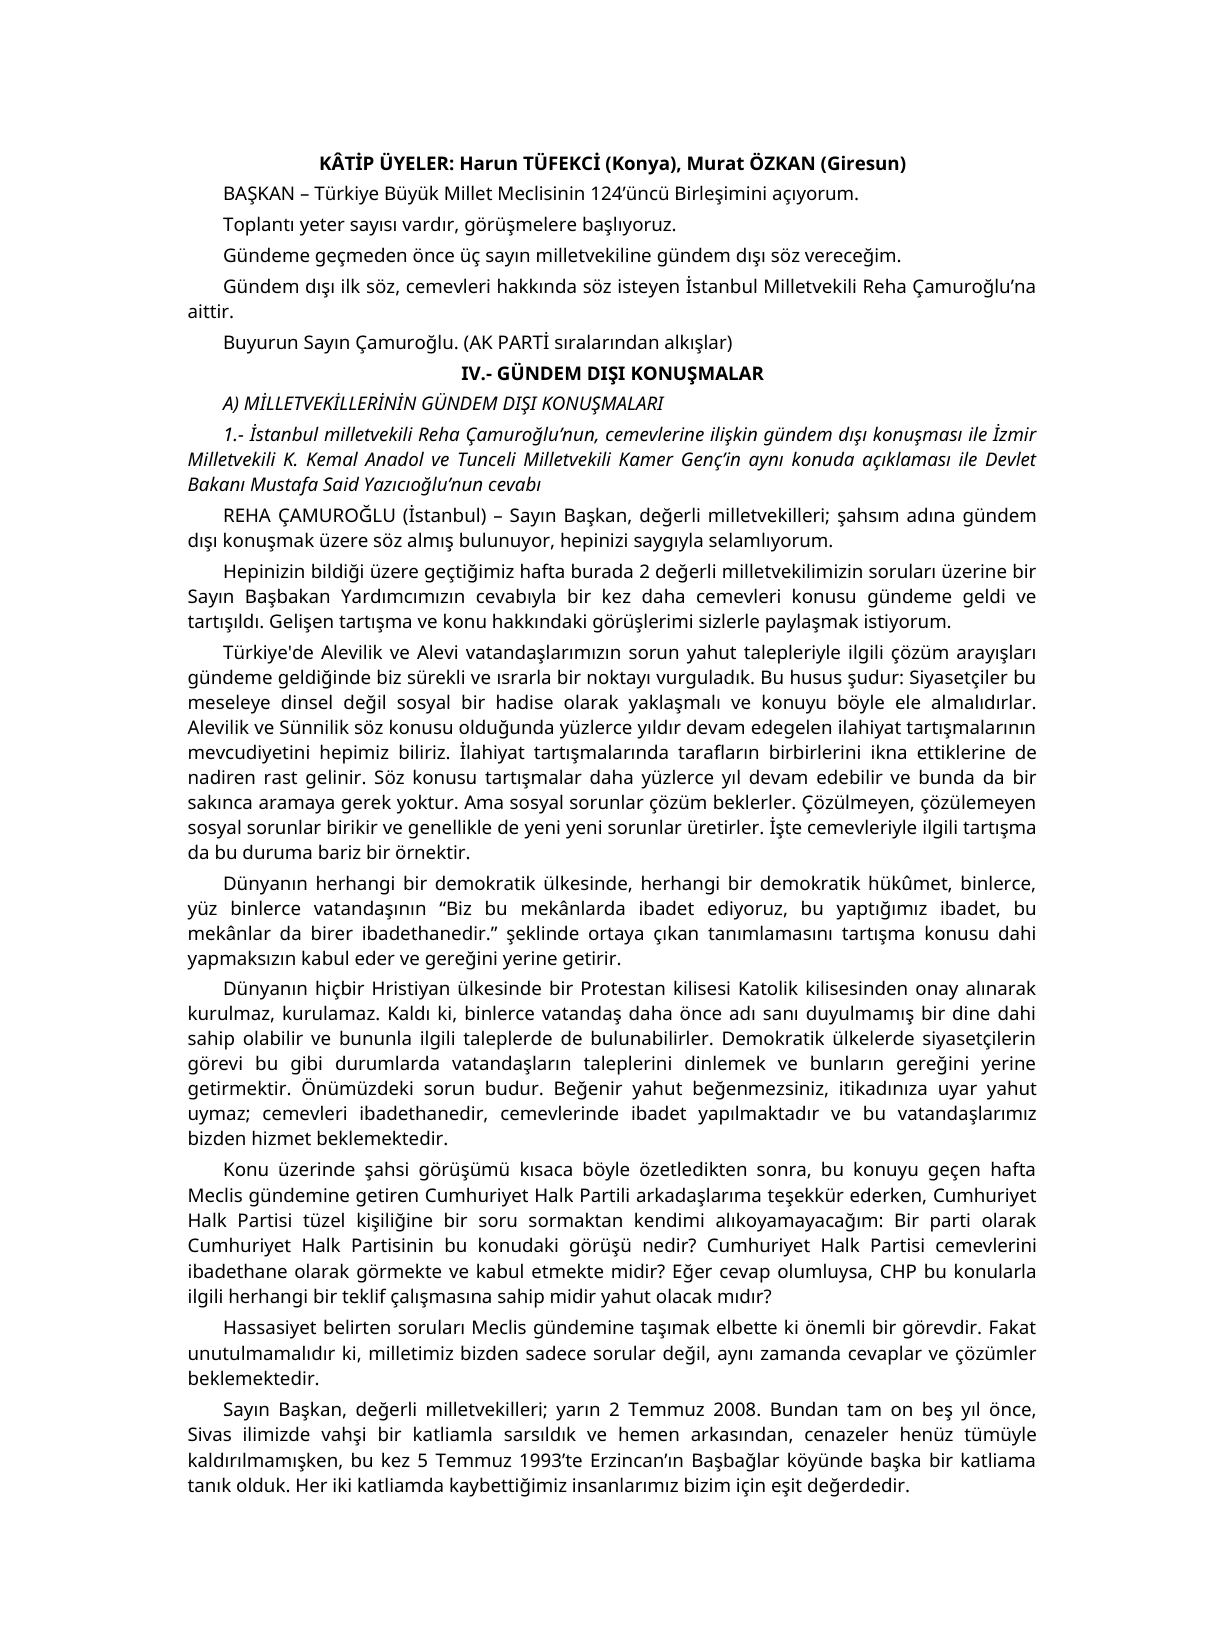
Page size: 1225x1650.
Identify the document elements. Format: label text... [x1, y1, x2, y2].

text Konu üzerinde şahsi görüşümü kısaca böyle özetledikten sonra, bu konuyu geçen hafta Meclis gündemine getiren Cumhuriyet Halk Partili arkadaşlarıma teşekkür ederken, Cumhuriyet Halk Partisi tüzel kişiliğine bir soru sormaktan kendimi alıkoyamayacağım: Bir parti olarak Cumhuriyet Halk Partisinin bu konudaki görüşü nedir? Cumhuriyet Halk Partisi cemevlerini ibadethane olarak görmekte ve kabul etmekte midir? Eğer cevap olumluysa, CHP bu konularla ilgili herhangi bir teklif çalışmasına sahip midir yahut olacak mıdır? [187, 1157, 1037, 1308]
text BAŞKAN – Türkiye Büyük Millet Meclisinin 124’üncü Birleşimini açıyorum. [187, 181, 1037, 206]
text Buyurun Sayın Çamuroğlu. (AK PARTİ sıralarından alkışlar) [187, 329, 1037, 354]
text Dünyanın hiçbir Hristiyan ülkesinde bir Protestan kilisesi Katolik kilisesinden onay alınarak kurulmaz, kurulamaz. Kaldı ki, binlerce vatandaş daha önce adı sanı duyulmamış bir dine dahi sahip olabilir ve bununla ilgili taleplerde de bulunabilirler. Demokratik ülkelerde siyasetçilerin görevi bu gibi durumlarda vatandaşların taleplerini dinlemek ve bunların gereğini yerine getirmektir. Önümüzdeki sorun budur. Beğenir yahut beğenmezsiniz, itikadınıza uyar yahut uymaz; cemevleri ibadethanedir, cemevlerinde ibadet yapılmaktadır ve bu vatandaşlarımız bizden hizmet beklemektedir. [187, 976, 1037, 1151]
text Gündeme geçmeden önce üç sayın milletvekiline gündem dışı söz vereceğim. [187, 242, 1037, 267]
text KÂTİP ÜYELER: Harun TÜFEKCİ (Konya), Murat ÖZKAN (Giresun) [187, 150, 1037, 175]
text Sayın Başkan, değerli milletvekilleri; yarın 2 Temmuz 2008. Bundan tam on beş yıl önce, Sivas ilimizde vahşi bir katliamla sarsıldık ve hemen arkasından, cenazeler henüz tümüyle kaldırılmamışken, bu kez 5 Temmuz 1993’te Erzincan’ın Başbağlar köyünde başka bir katliama tanık olduk. Her iki katliamda kaybettiğimiz insanlarımız bizim için eşit değerdedir. [187, 1396, 1037, 1497]
text Hepinizin bildiği üzere geçtiğimiz hafta burada 2 değerli milletvekilimizin soruları üzerine bir Sayın Başbakan Yardımcımızın cevabıyla bir kez daha cemevleri konusu gündeme geldi ve tartışıldı. Gelişen tartışma ve konu hakkındaki görüşlerimi sizlerle paylaşmak istiyorum. [187, 558, 1037, 633]
text A) Milletvekillerinin Gündem Dışı Konuşmaları [187, 391, 1037, 416]
text Gündem dışı ilk söz, cemevleri hakkında söz isteyen İstanbul Milletvekili Reha Çamuroğlu’na aittir. [187, 273, 1037, 323]
text Toplantı yeter sayısı vardır, görüşmelere başlıyoruz. [187, 212, 1037, 237]
text REHA ÇAMUROĞLU (İstanbul) – Sayın Başkan, değerli milletvekilleri; şahsım adına gündem dışı konuşmak üzere söz almış bulunuyor, hepinizi saygıyla selamlıyorum. [187, 502, 1037, 552]
text IV.- GÜNDEM DIŞI KONUŞMALAR [187, 360, 1037, 385]
text Dünyanın herhangi bir demokratik ülkesinde, herhangi bir demokratik hükûmet, binlerce, yüz binlerce vatandaşının “Biz bu mekânlarda ibadet ediyoruz, bu yaptığımız ibadet, bu mekânlar da birer ibadethanedir.” şeklinde ortaya çıkan tanımlamasını tartışma konusu dahi yapmaksızın kabul eder ve gereğini yerine getirir. [187, 870, 1037, 970]
text Hassasiyet belirten soruları Meclis gündemine taşımak elbette ki önemli bir görevdir. Fakat unutulmamalıdır ki, milletimiz bizden sadece sorular değil, aynı zamanda cevaplar ve çözümler beklemektedir. [187, 1314, 1037, 1390]
text Türkiye'de Alevilik ve Alevi vatandaşlarımızın sorun yahut talepleriyle ilgili çözüm arayışları gündeme geldiğinde biz sürekli ve ısrarla bir noktayı vurguladık. Bu husus şudur: Siyasetçiler bu meseleye dinsel değil sosyal bir hadise olarak yaklaşmalı ve konuyu böyle ele almalıdırlar. Alevilik ve Sünnilik söz konusu olduğunda yüzlerce yıldır devam edegelen ilahiyat tartışmalarının mevcudiyetini hepimiz biliriz. İlahiyat tartışmalarında tarafların birbirlerini ikna ettiklerine de nadiren rast gelinir. Söz konusu tartışmalar daha yüzlerce yıl devam edebilir ve bunda da bir sakınca aramaya gerek yoktur. Ama sosyal sorunlar çözüm beklerler. Çözülmeyen, çözülemeyen sosyal sorunlar birikir ve genellikle de yeni yeni sorunlar üretirler. İşte cemevleriyle ilgili tartışma da bu duruma bariz bir örnektir. [187, 639, 1037, 864]
text 1.- İstanbul milletvekili Reha Çamuroğlu’nun, cemevlerine ilişkin gündem dışı konuşması ile İzmir Milletvekili K. Kemal Anadol ve Tunceli Milletvekili Kamer Genç’in aynı konuda açıklaması ile Devlet Bakanı Mustafa Said Yazıcıoğlu’nun cevabı [187, 422, 1037, 497]
